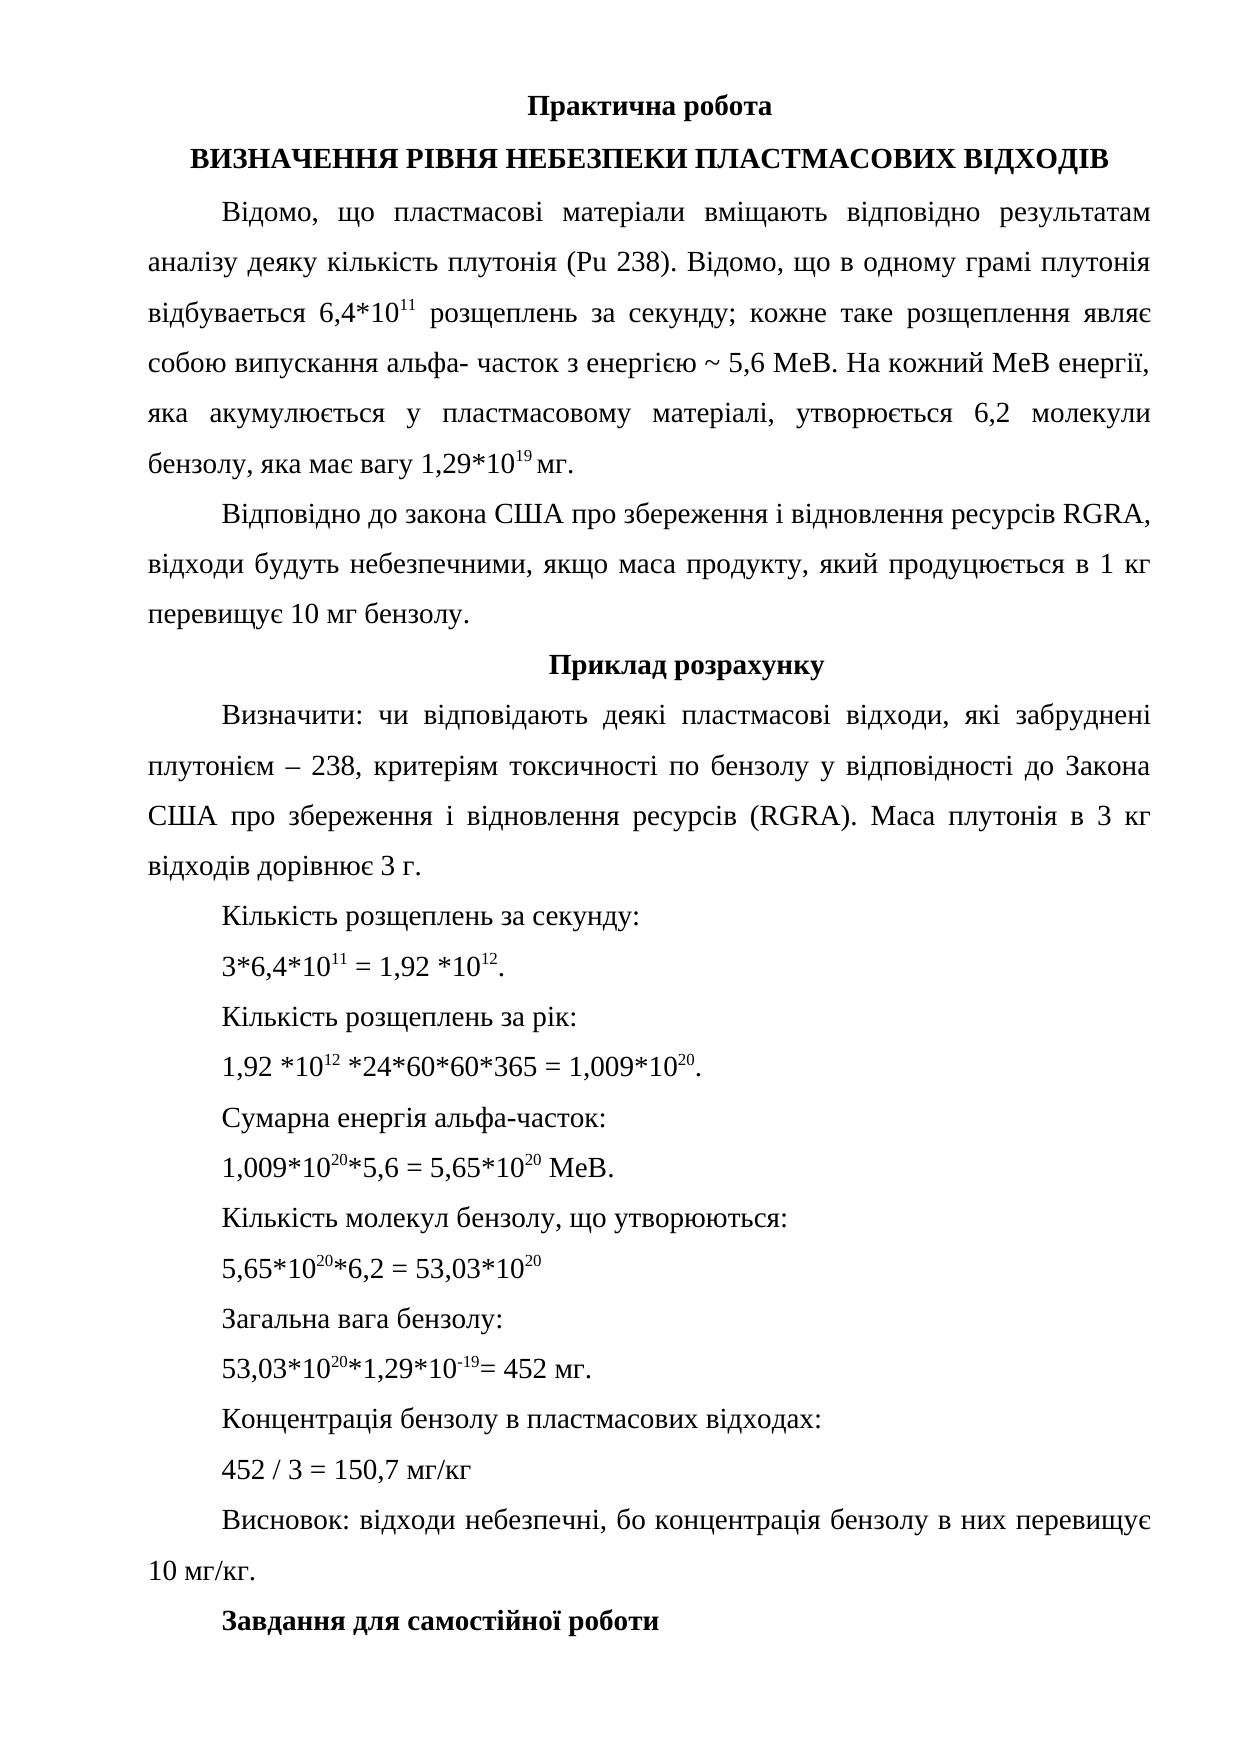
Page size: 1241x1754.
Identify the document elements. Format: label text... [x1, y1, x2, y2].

text Висновок: відходи небезпечні, бо концентрація бензолу в них перевищує 10 мг/кг. [148, 1502, 1152, 1586]
text Приклад розрахунку [148, 647, 1152, 681]
text 3*6,4*1011 = 1,92 *1012. [148, 949, 1152, 982]
text 5,65*1020*6,2 = 53,03*1020 [148, 1251, 1152, 1284]
text ВИЗНАЧЕННЯ РІВНЯ НЕБЕЗПЕКИ ПЛАСТМАСОВИХ ВІДХОДІВ [148, 141, 1152, 175]
text Визначити: чи відповідають деякі пластмасові відходи, які забруднені плутонієм – 238, критеріям токсичності по бензолу у відповідності до Закона США про збереження і відновлення ресурсів (RGRA). Маса плутонія в 3 кг відходів дорівнює 3 г. [148, 697, 1152, 882]
text Завдання для самостійної роботи [148, 1603, 1152, 1636]
text Кількість розщеплень за секунду: [148, 898, 1152, 932]
text 1,92 *1012 *24*60*60*365 = 1,009*1020. [148, 1049, 1152, 1083]
text Загальна вага бензолу: [148, 1301, 1152, 1334]
text 452 / 3 = 150,7 мг/кг [148, 1452, 1152, 1486]
text Концентрація бензолу в пластмасових відходах: [148, 1402, 1152, 1435]
text 53,03*1020*1,29*10-19= 452 мг. [148, 1351, 1152, 1385]
text 1,009*1020*5,6 = 5,65*1020 МеВ. [148, 1150, 1152, 1184]
text Практична робота [148, 88, 1152, 122]
text Відповідно до закона США про збереження і відновлення ресурсів RGRA, відходи будуть небезпечними, якщо маса продукту, який продуцюється в 1 кг перевищує 10 мг бензолу. [148, 496, 1152, 630]
text Відомо, що пластмасові матеріали вміщають відповідно результатам аналізу деяку кількість плутонія (Рu 238). Відомо, що в одному грамі плутонія відбуваеться 6,4*1011 розщеплень за секунду; кожне таке розщеплення являє собою випускання альфа- часток з енергією ~ 5,6 МеВ. На кожний МеВ енергії, яка акумулюється у пластмасовому матеріалі, утворюється 6,2 молекули бензолу, яка має вагу 1,29*1019 мг. [148, 194, 1152, 479]
text Кількість молекул бензолу, що утворюються: [148, 1200, 1152, 1234]
text Кількість розщеплень за рік: [148, 999, 1152, 1033]
text Сумарна енергія альфа-часток: [148, 1100, 1152, 1133]
